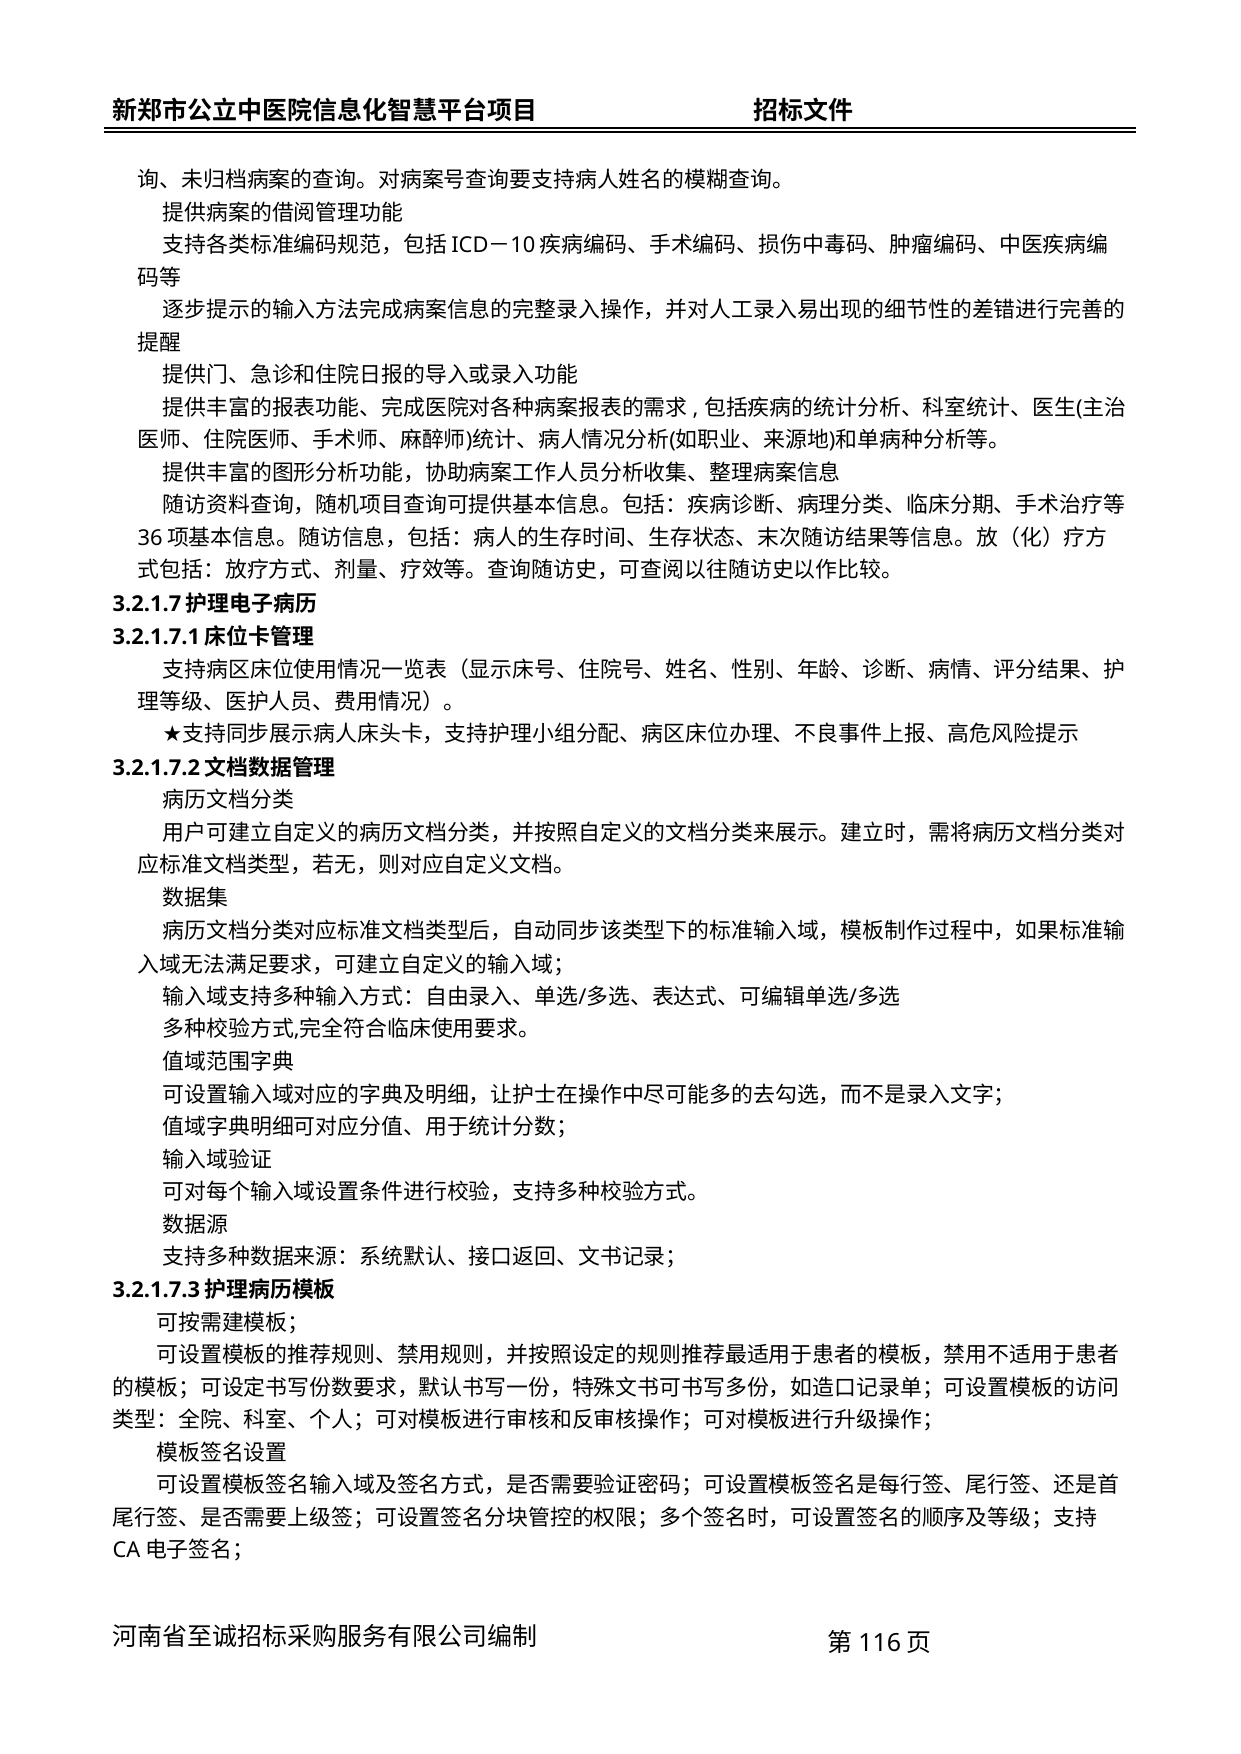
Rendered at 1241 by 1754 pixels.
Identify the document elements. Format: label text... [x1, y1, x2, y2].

text 病历文档分类对应标准文档类型后，自动同步该类型下的标准输入域，模板制作过程中，如果标准输入域无法满足要求，可建立自定义的输入域； [137, 912, 1128, 979]
text 数据源 [137, 1206, 1128, 1239]
text 模板签名设置 [112, 1434, 1128, 1467]
text 支持病区床位使用情况一览表（显示床号、住院号、姓名、性别、年龄、诊断、病情、评分结果、护理等级、医护人员、费用情况）。 [137, 651, 1128, 716]
text 可设置模板的推荐规则、禁用规则，并按照设定的规则推荐最适用于患者的模板，禁用不适用于患者的模板；可设定书写份数要求，默认书写一份，特殊文书可书写多份，如造口记录单；可设置模板的访问类型：全院、科室、个人；可对模板进行审核和反审核操作；可对模板进行升级操作； [112, 1337, 1128, 1434]
text 提供门、急诊和住院日报的导入或录入功能 [137, 357, 1128, 389]
text 多种校验方式,完全符合临床使用要求。 [137, 1011, 1128, 1044]
text 逐步提示的输入方法完成病案信息的完整录入操作，并对人工录入易出现的细节性的差错进行完善的提醒 [137, 292, 1128, 357]
text 输入域支持多种输入方式：自由录入、单选/多选、表达式、可编辑单选/多选 [137, 979, 1128, 1011]
text 随访资料查询，随机项目查询可提供基本信息。包括：疾病诊断、病理分类、临床分期、手术治疗等36项基本信息。随访信息，包括：病人的生存时间、生存状态、末次随访结果等信息。放（化）疗方式包括：放疗方式、剂量、疗效等。查询随访史，可查阅以往随访史以作比较。 [137, 487, 1128, 584]
text 数据集 [137, 879, 1128, 912]
subtitle 3.2.1.7护理电子病历 [112, 584, 1128, 618]
text 值域范围字典 [137, 1044, 1128, 1076]
text 支持多种数据来源：系统默认、接口返回、文书记录； [137, 1239, 1128, 1271]
text 提供丰富的图形分析功能，协助病案工作人员分析收集、整理病案信息 [137, 454, 1128, 487]
text 可对每个输入域设置条件进行校验，支持多种校验方式。 [137, 1174, 1128, 1206]
text 可设置模板签名输入域及签名方式，是否需要验证密码；可设置模板签名是每行签、尾行签、还是首尾行签、是否需要上级签；可设置签名分块管控的权限；多个签名时，可设置签名的顺序及等级；支持CA电子签名； [112, 1467, 1128, 1564]
text 可按需建模板； [112, 1304, 1128, 1337]
text ★支持同步展示病人床头卡，支持护理小组分配、病区床位办理、不良事件上报、高危风险提示 [137, 716, 1128, 749]
subtitle 3.2.1.7.1床位卡管理 [112, 618, 1128, 651]
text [137, 162, 1128, 194]
subtitle 3.2.1.7.2文档数据管理 [112, 749, 1128, 782]
text 支持各类标准编码规范，包括ICD－10疾病编码、手术编码、损伤中毒码、肿瘤编码、中医疾病编码等 [137, 227, 1128, 292]
text 用户可建立自定义的病历文档分类，并按照自定义的文档分类来展示。建立时，需将病历文档分类对应标准文档类型，若无，则对应自定义文档。 [137, 814, 1128, 879]
text 病历文档分类 [137, 782, 1128, 814]
text 提供病案的借阅管理功能 [137, 194, 1128, 227]
text 提供丰富的报表功能、完成医院对各种病案报表的需求 , 包括疾病的统计分析、科室统计、医生(主治医师、住院医师、手术师、麻醉师)统计、病人情况分析(如职业、来源地)和单病种分析等。 [137, 389, 1128, 454]
text 值域字典明细可对应分值、用于统计分数； [137, 1109, 1128, 1141]
subtitle 3.2.1.7.3护理病历模板 [112, 1271, 1128, 1304]
text 可设置输入域对应的字典及明细，让护士在操作中尽可能多的去勾选，而不是录入文字； [137, 1076, 1128, 1109]
text 输入域验证 [137, 1141, 1128, 1174]
